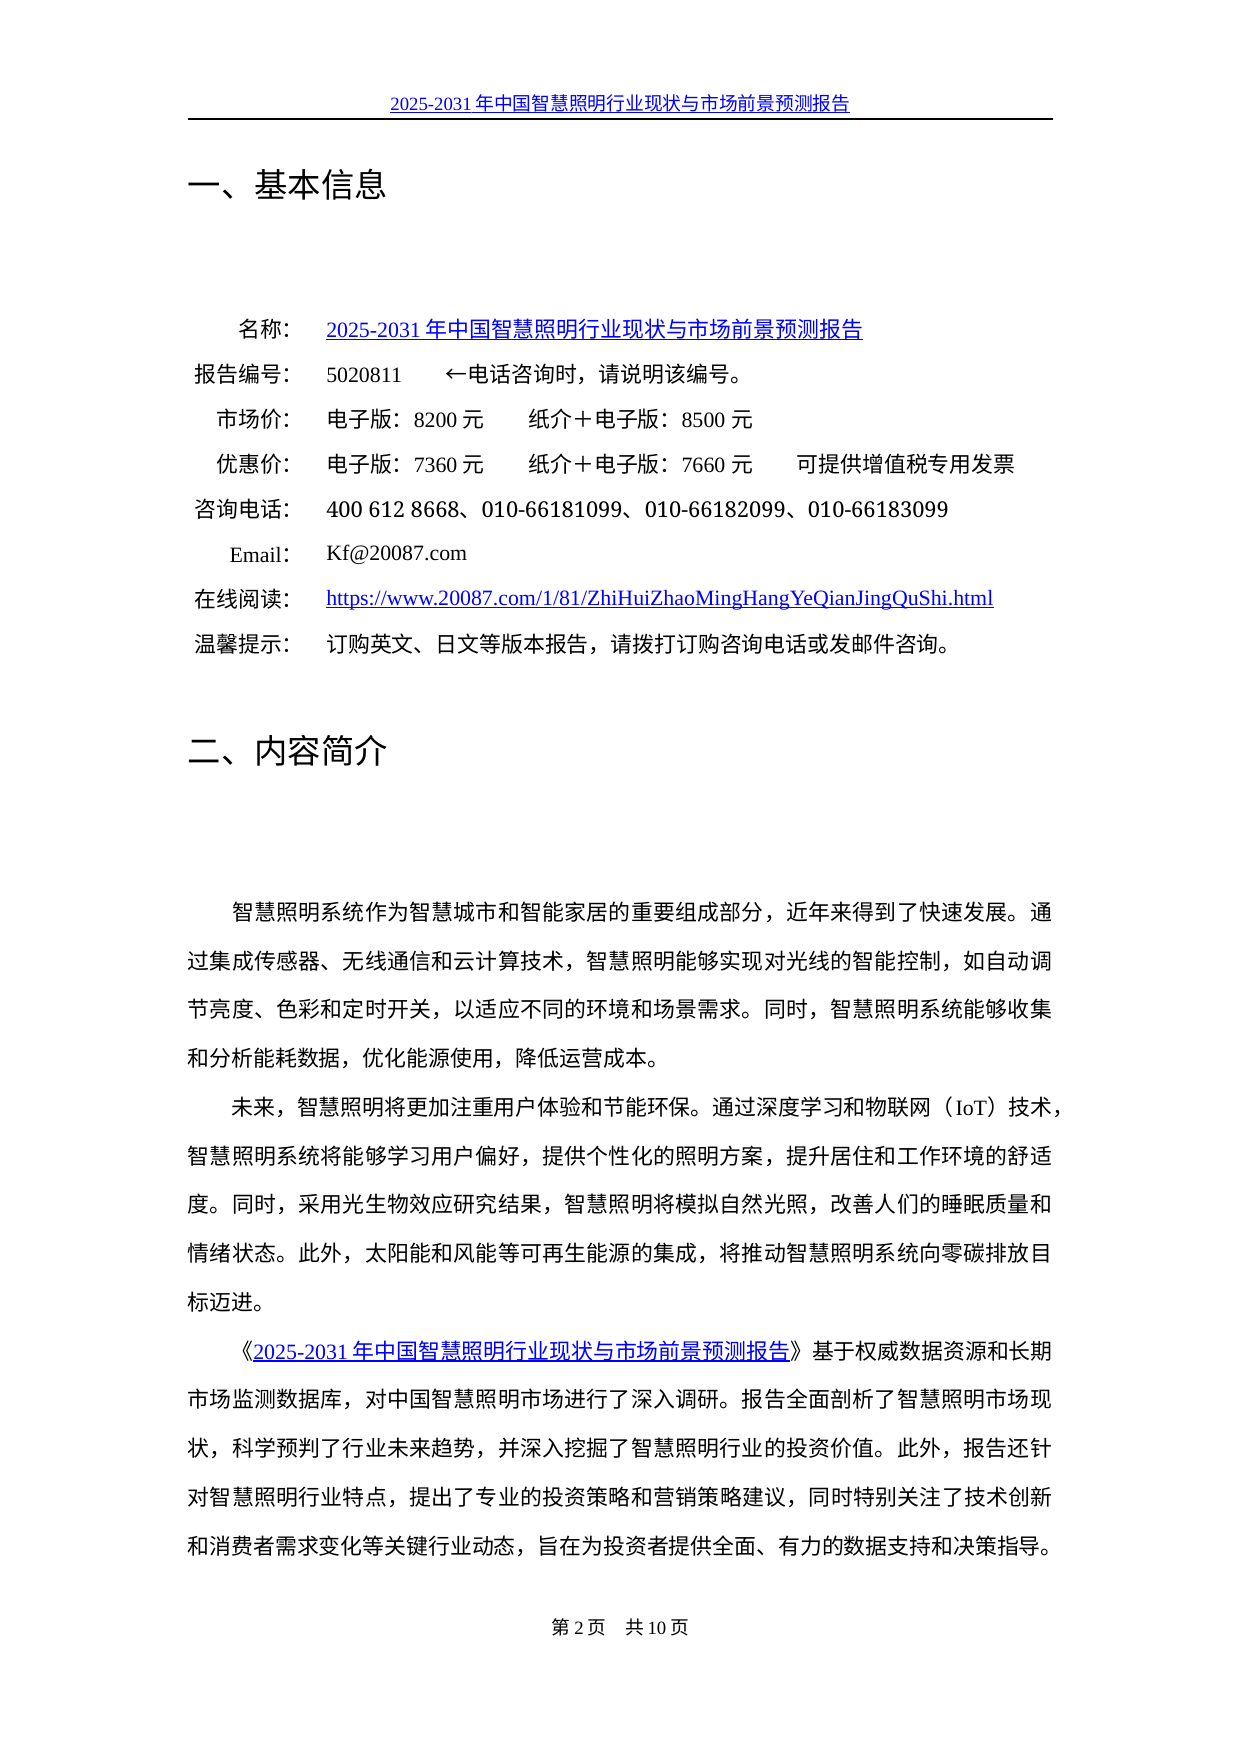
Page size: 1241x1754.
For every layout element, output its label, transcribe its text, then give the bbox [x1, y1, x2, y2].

table_cell 电子版：8200 元 纸介＋电子版：8500 元 [315, 402, 1073, 447]
table_cell [315, 582, 1073, 627]
table_header 2025-2031年中国智慧照明行业现状与市场前景预测报告 [315, 312, 1073, 357]
table_cell 订购英文、日文等版本报告，请拨打订购咨询电话或发邮件咨询。 [315, 627, 1073, 672]
table_cell 咨询电话： [167, 492, 315, 537]
table_cell 在线阅读： [167, 582, 315, 627]
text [187, 894, 1053, 1561]
title 二、内容简介 [187, 717, 1053, 782]
table_cell 电子版：7360 元 纸介＋电子版：7660 元 可提供增值税专用发票 [315, 447, 1073, 492]
table_cell 优惠价： [167, 447, 315, 492]
table_cell Kf@20087.com [315, 537, 1073, 582]
table_cell 温馨提示： [167, 627, 315, 672]
table_cell Email： [167, 537, 315, 582]
table_cell 市场价： [167, 402, 315, 447]
table_header 名称： [167, 312, 315, 357]
title 一、基本信息 [187, 150, 1053, 215]
table_cell 报告编号： [167, 357, 315, 402]
table_cell 400 612 8668、010-66181099、010-66182099、010-66183099 [315, 492, 1073, 537]
table_cell 5020811 ←电话咨询时，请说明该编号。 [315, 357, 1073, 402]
